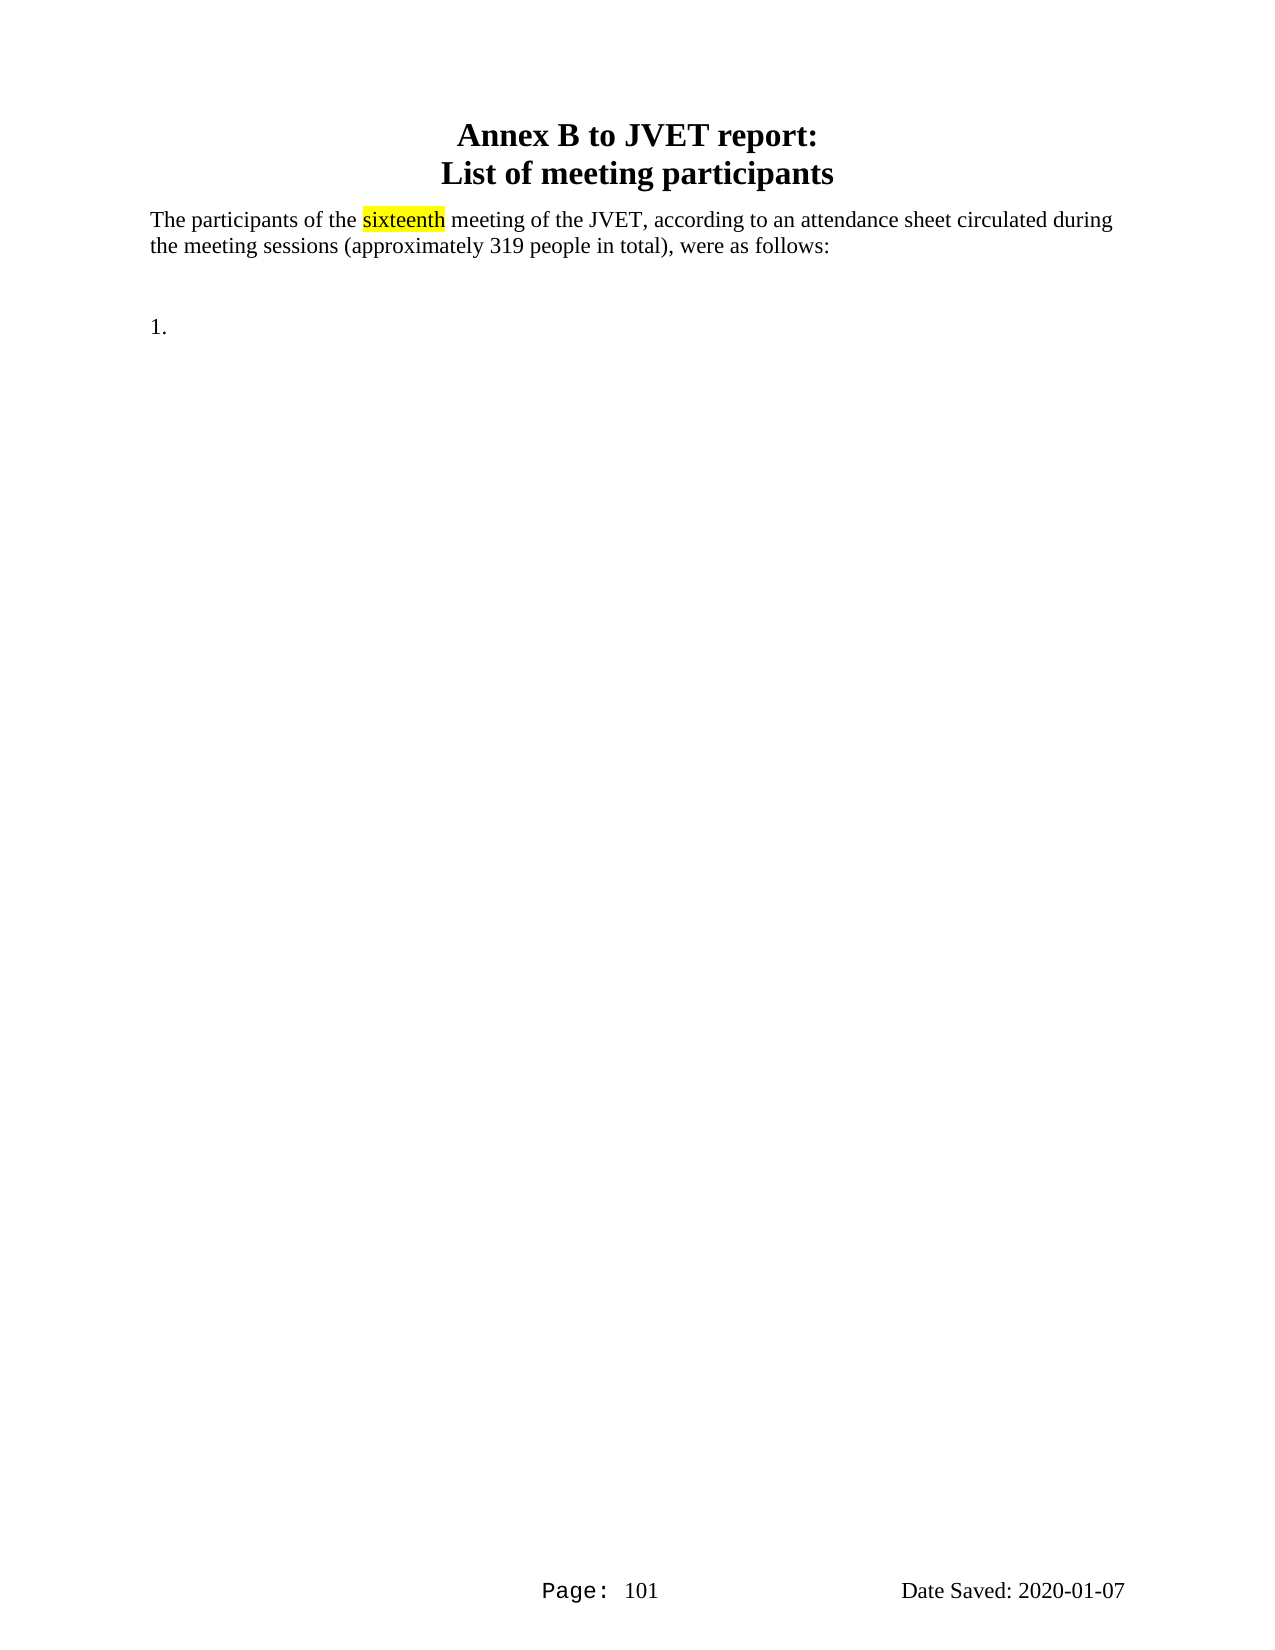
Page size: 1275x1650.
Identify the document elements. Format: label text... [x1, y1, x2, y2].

text The participants of the sixteenth meeting of the JVET, according to an attendance sheet circulated during the meeting sessions (approximately 319 people in total), were as follows: [150, 206, 1125, 258]
subtitle Annex B to JVET report: List of meeting participants [150, 115, 1125, 192]
